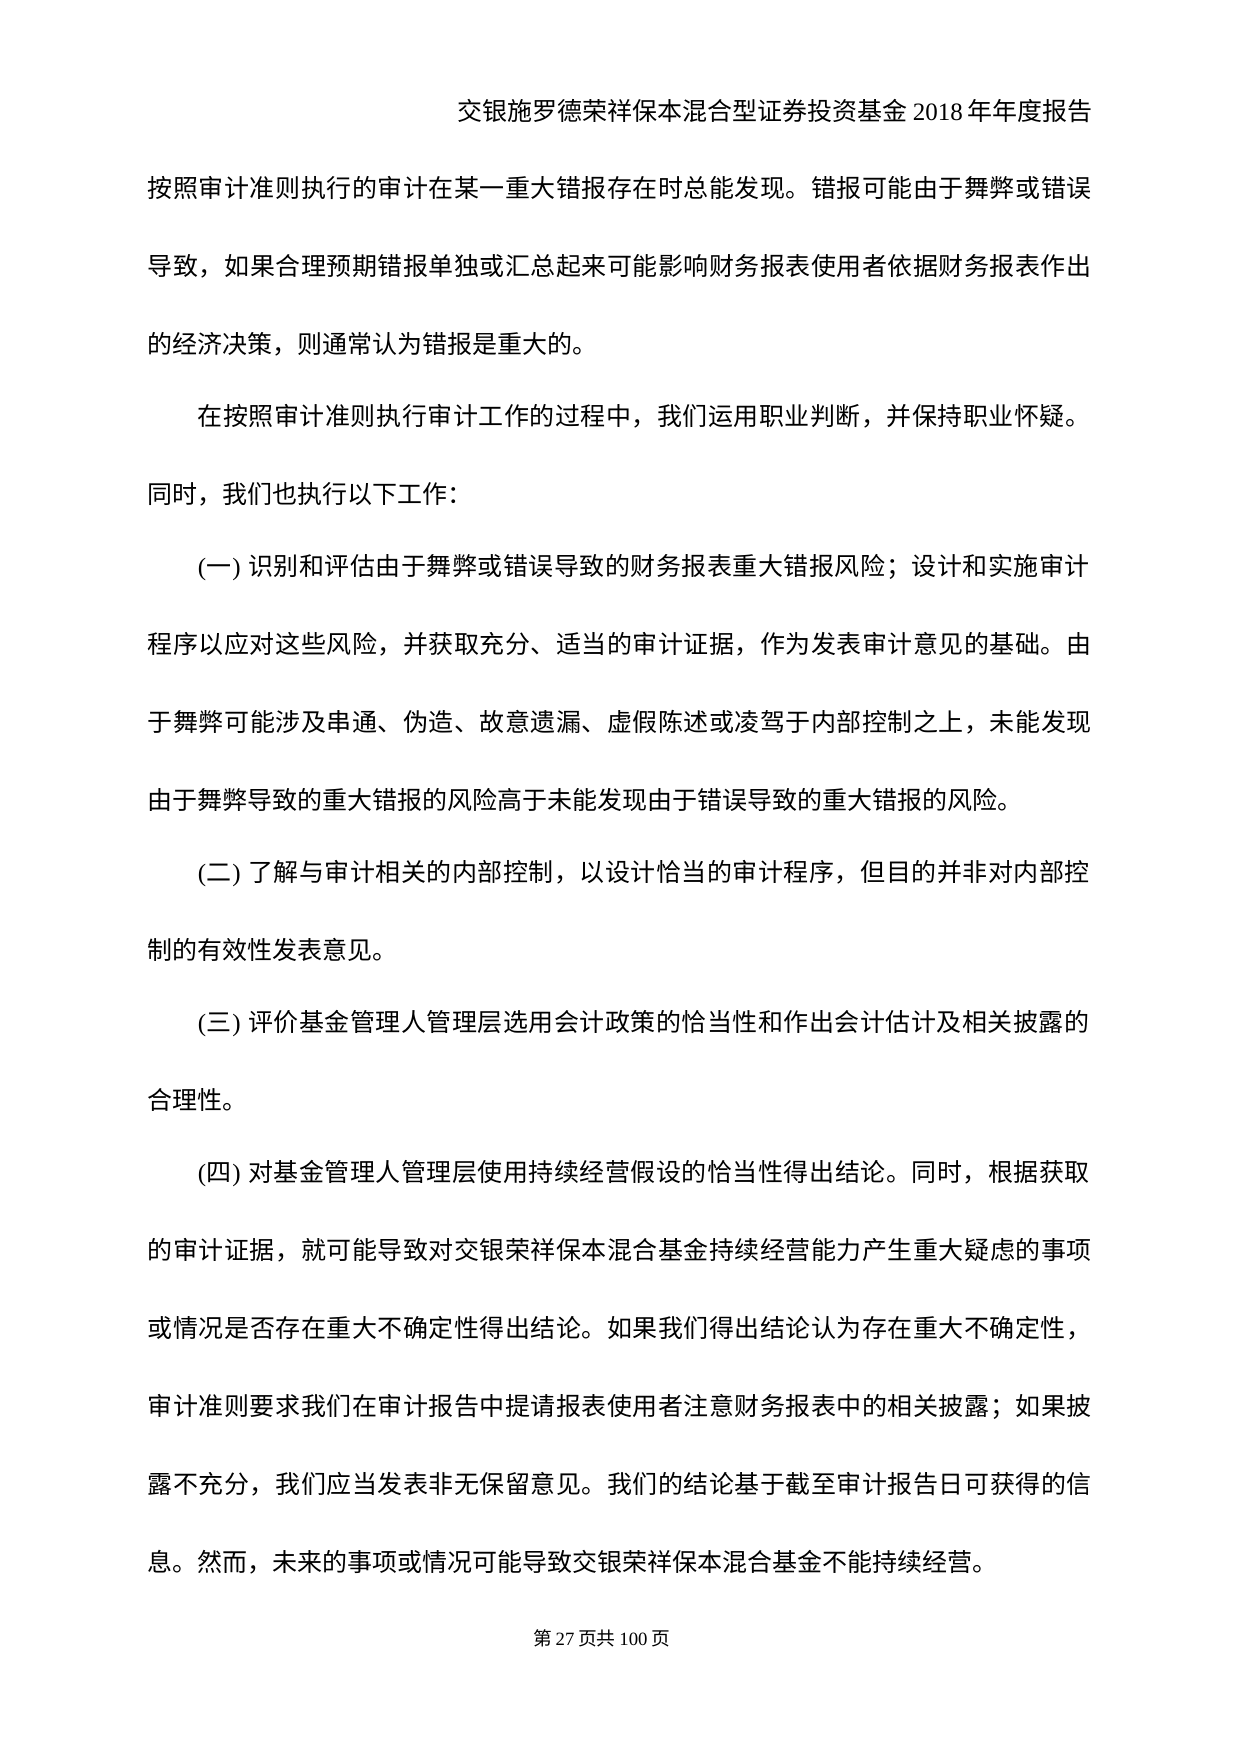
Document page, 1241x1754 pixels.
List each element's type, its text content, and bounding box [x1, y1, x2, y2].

text (三) 评价基金管理人管理层选用会计政策的恰当性和作出会计估计及相关披露的合理性。 [148, 988, 1092, 1131]
text (四) 对基金管理人管理层使用持续经营假设的恰当性得出结论。同时，根据获取的审计证据，就可能导致对交银荣祥保本混合基金持续经营能力产生重大疑虑的事项或情况是否存在重大不确定性得出结论。如果我们得出结论认为存在重大不确定性，审计准则要求我们在审计报告中提请报表使用者注意财务报表中的相关披露；如果披露不充分，我们应当发表非无保留意见。我们的结论基于截至审计报告日可获得的信息。然而，未来的事项或情况可能导致交银荣祥保本混合基金不能持续经营。 [148, 1138, 1092, 1593]
text 在按照审计准则执行审计工作的过程中，我们运用职业判断，并保持职业怀疑。同时，我们也执行以下工作： [148, 382, 1092, 525]
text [148, 154, 1092, 375]
text (一) 识别和评估由于舞弊或错误导致的财务报表重大错报风险；设计和实施审计程序以应对这些风险，并获取充分、适当的审计证据，作为发表审计意见的基础。由于舞弊可能涉及串通、伪造、故意遗漏、虚假陈述或凌驾于内部控制之上，未能发现由于舞弊导致的重大错报的风险高于未能发现由于错误导致的重大错报的风险。 [148, 532, 1092, 831]
text (二) 了解与审计相关的内部控制，以设计恰当的审计程序，但目的并非对内部控制的有效性发表意见。 [148, 838, 1092, 981]
